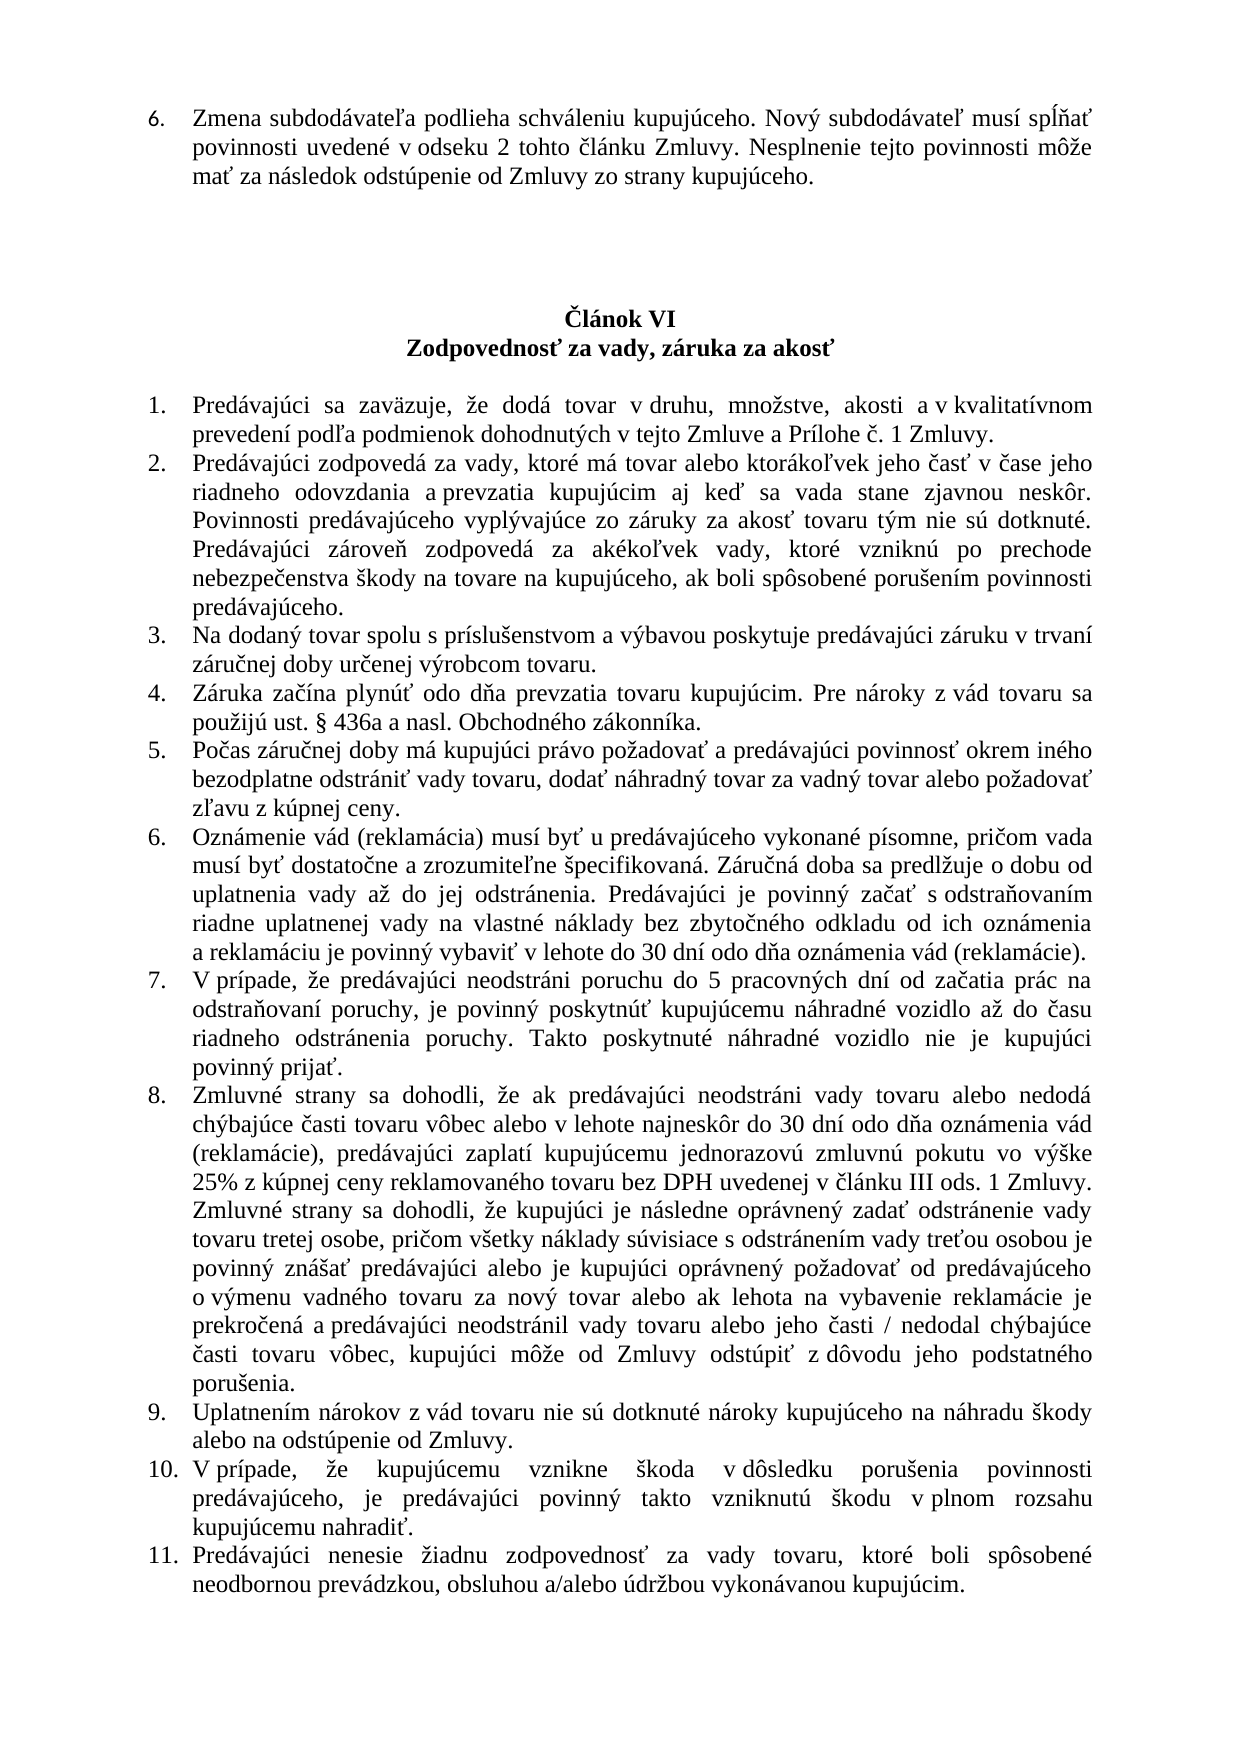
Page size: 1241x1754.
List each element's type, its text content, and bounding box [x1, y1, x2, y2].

list Predávajúci nenesie žiadnu zodpovednosť za vady tovaru, ktoré boli spôsobené neodbornou prevádzkou, obsluhou a/alebo údržbou vykonávanou kupujúcim. [148, 1541, 1093, 1598]
list Záruka začína plynúť odo dňa prevzatia tovaru kupujúcim. Pre nároky z vád tovaru sa použijú ust. § 436a a nasl. Obchodného zákonníka. [148, 678, 1093, 736]
list V prípade, že kupujúcemu vznikne škoda v dôsledku porušenia povinnosti predávajúceho, je predávajúci povinný takto vzniknutú škodu v plnom rozsahu kupujúcemu nahradiť. [148, 1454, 1093, 1541]
list Zmena subdodávateľa podlieha schváleniu kupujúceho. Nový subdodávateľ musí spĺňať povinnosti uvedené v odseku 2 tohto článku Zmluvy. Nesplnenie tejto povinnosti môže mať za následok odstúpenie od Zmluvy zo strany kupujúceho. [148, 103, 1093, 190]
list V prípade, že predávajúci neodstráni poruchu do 5 pracovných dní od začatia prác na odstraňovaní poruchy, je povinný poskytnúť kupujúcemu náhradné vozidlo až do času riadneho odstránenia poruchy. Takto poskytnuté náhradné vozidlo nie je kupujúci povinný prijať. [148, 966, 1093, 1081]
list Predávajúci zodpovedá za vady, ktoré má tovar alebo ktorákoľvek jeho časť v čase jeho riadneho odovzdania a prevzatia kupujúcim aj keď sa vada stane zjavnou neskôr. Povinnosti predávajúceho vyplývajúce zo záruky za akosť tovaru tým nie sú dotknuté. Predávajúci zároveň zodpovedá za akékoľvek vady, ktoré vzniknú po prechode nebezpečenstva škody na tovare na kupujúceho, ak boli spôsobené porušením povinnosti predávajúceho. [148, 448, 1093, 621]
text Zodpovednosť za vady, záruka za akosť [148, 333, 1093, 362]
list Predávajúci sa zaväzuje, že dodá tovar v druhu, množstve, akosti a v kvalitatívnom prevedení podľa podmienok dohodnutých v tejto Zmluve a Prílohe č. 1 Zmluvy. [148, 391, 1093, 448]
list Zmluvné strany sa dohodli, že ak predávajúci neodstráni vady tovaru alebo nedodá chýbajúce časti tovaru vôbec alebo v lehote najneskôr do 30 dní odo dňa oznámenia vád (reklamácie), predávajúci zaplatí kupujúcemu jednorazovú zmluvnú pokutu vo výške 25% z kúpnej ceny reklamovaného tovaru bez DPH uvedenej v článku III ods. 1 Zmluvy. Zmluvné strany sa dohodli, že kupujúci je následne oprávnený zadať odstránenie vady tovaru tretej osobe, pričom všetky náklady súvisiace s odstránením vady treťou osobou je povinný znášať predávajúci alebo je kupujúci oprávnený požadovať od predávajúceho o výmenu vadného tovaru za nový tovar alebo ak lehota na vybavenie reklamácie je prekročená a predávajúci neodstránil vady tovaru alebo jeho časti / nedodal chýbajúce časti tovaru vôbec, kupujúci môže od Zmluvy odstúpiť z dôvodu jeho podstatného porušenia. [148, 1081, 1093, 1397]
list Počas záručnej doby má kupujúci právo požadovať a predávajúci povinnosť okrem iného bezodplatne odstrániť vady tovaru, dodať náhradný tovar za vadný tovar alebo požadovať zľavu z kúpnej ceny. [148, 736, 1093, 822]
list Uplatnením nárokov z vád tovaru nie sú dotknuté nároky kupujúceho na náhradu škody alebo na odstúpenie od Zmluvy. [148, 1397, 1093, 1454]
list Na dodaný tovar spolu s príslušenstvom a výbavou poskytuje predávajúci záruku v trvaní záručnej doby určenej výrobcom tovaru. [148, 621, 1093, 678]
list Oznámenie vád (reklamácia) musí byť u predávajúceho vykonané písomne, pričom vada musí byť dostatočne a zrozumiteľne špecifikovaná. Záručná doba sa predlžuje o dobu od uplatnenia vady až do jej odstránenia. Predávajúci je povinný začať s odstraňovaním riadne uplatnenej vady na vlastné náklady bez zbytočného odkladu od ich oznámenia a reklamáciu je povinný vybaviť v lehote do 30 dní odo dňa oznámenia vád (reklamácie). [148, 822, 1093, 966]
text Článok VI [148, 304, 1093, 333]
